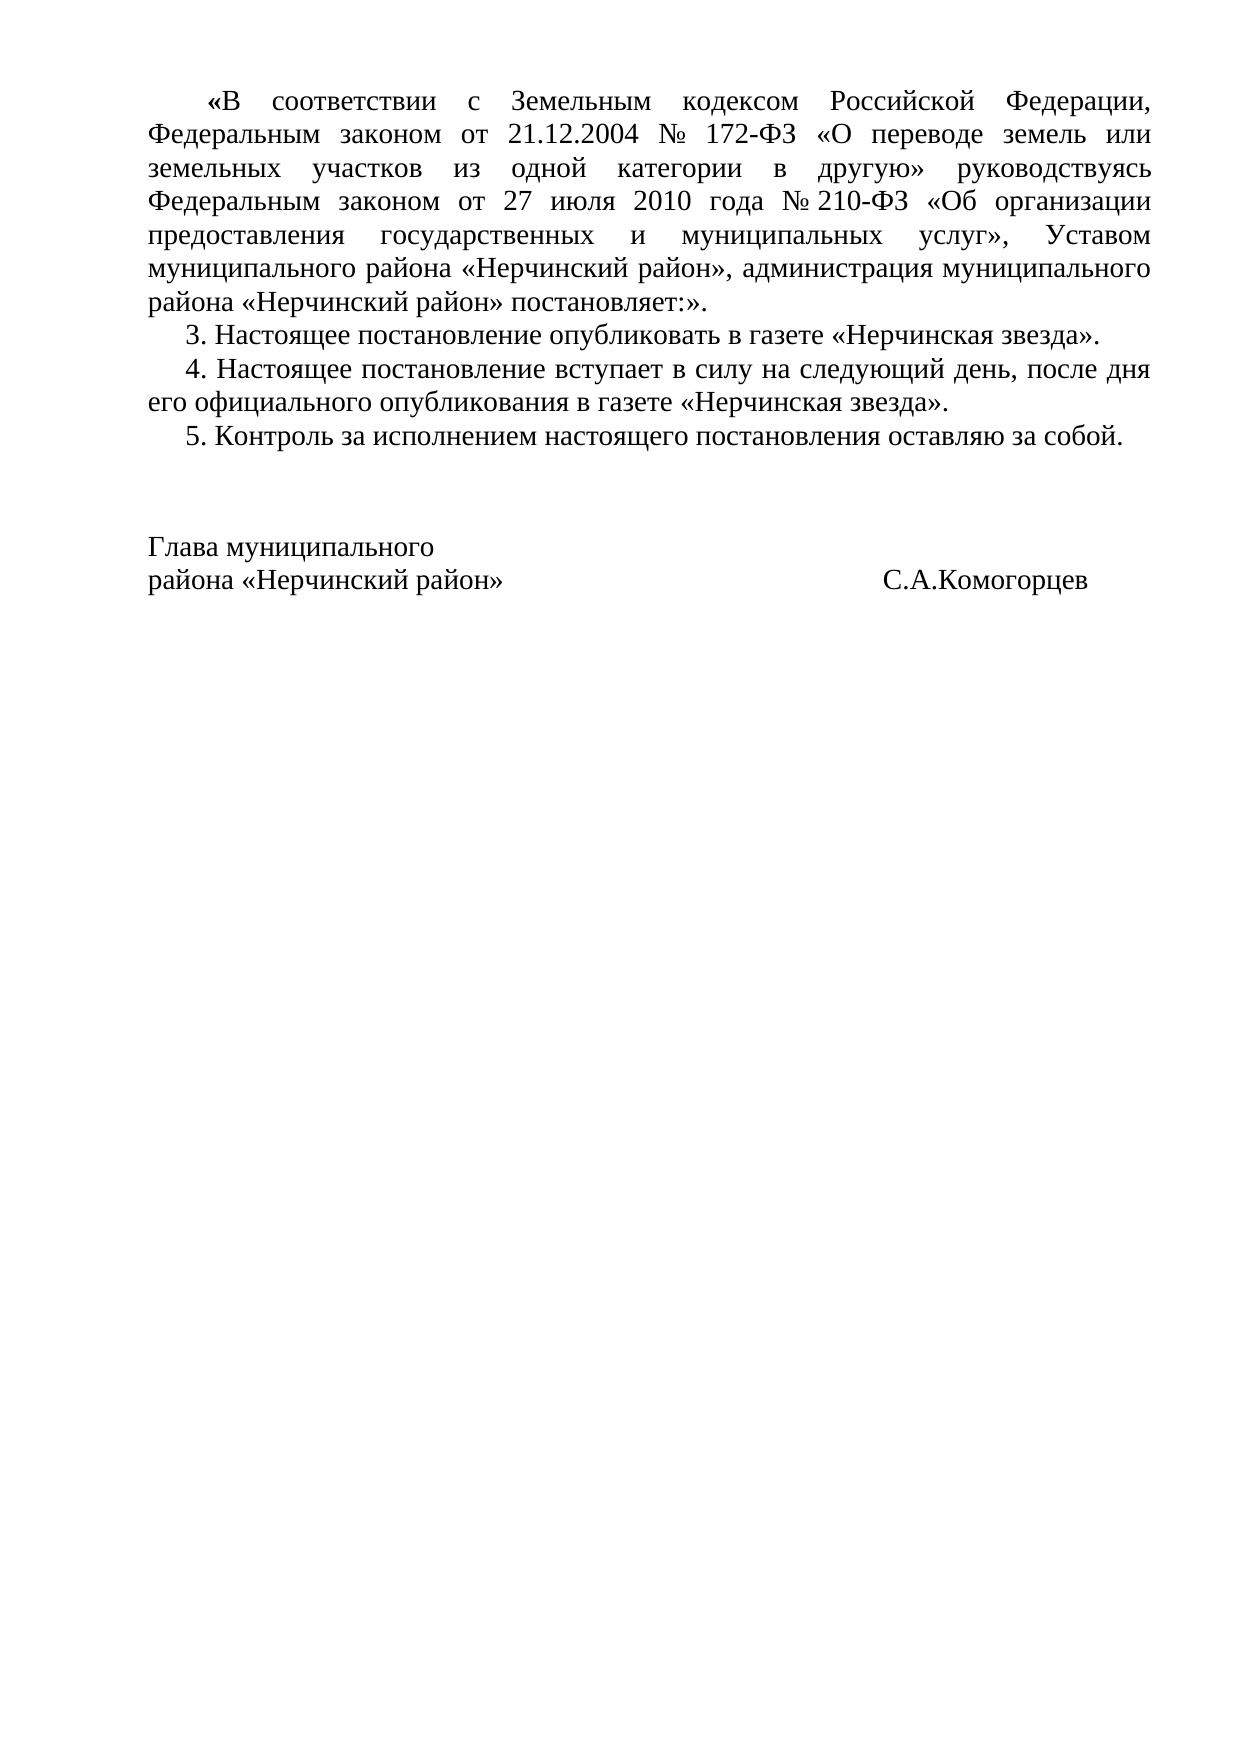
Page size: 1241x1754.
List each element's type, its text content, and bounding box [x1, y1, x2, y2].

text района «Нерчинский район» С.А.Комогорцев [148, 562, 1152, 596]
text Глава муниципального [148, 529, 1152, 562]
text 5. Контроль за исполнением настоящего постановления оставляю за собой. [148, 418, 1152, 452]
text 4. Настоящее постановление вступает в силу на следующий день, после дня его официального опубликования в газете «Нерчинская звезда». [148, 351, 1152, 418]
text «В соответствии с Земельным кодексом Российской Федерации, Федеральным законом от 21.12.2004 № 172-ФЗ «О переводе земель или земельных участков из одной категории в другую» руководствуясь Федеральным законом от 27 июля 2010 года № 210-ФЗ «Об организации предоставления государственных и муниципальных услуг», Уставом муниципального района «Нерчинский район», администрация муниципального района «Нерчинский район» постановляет:». [148, 83, 1152, 317]
text 3. Настоящее постановление опубликовать в газете «Нерчинская звезда». [148, 317, 1152, 351]
